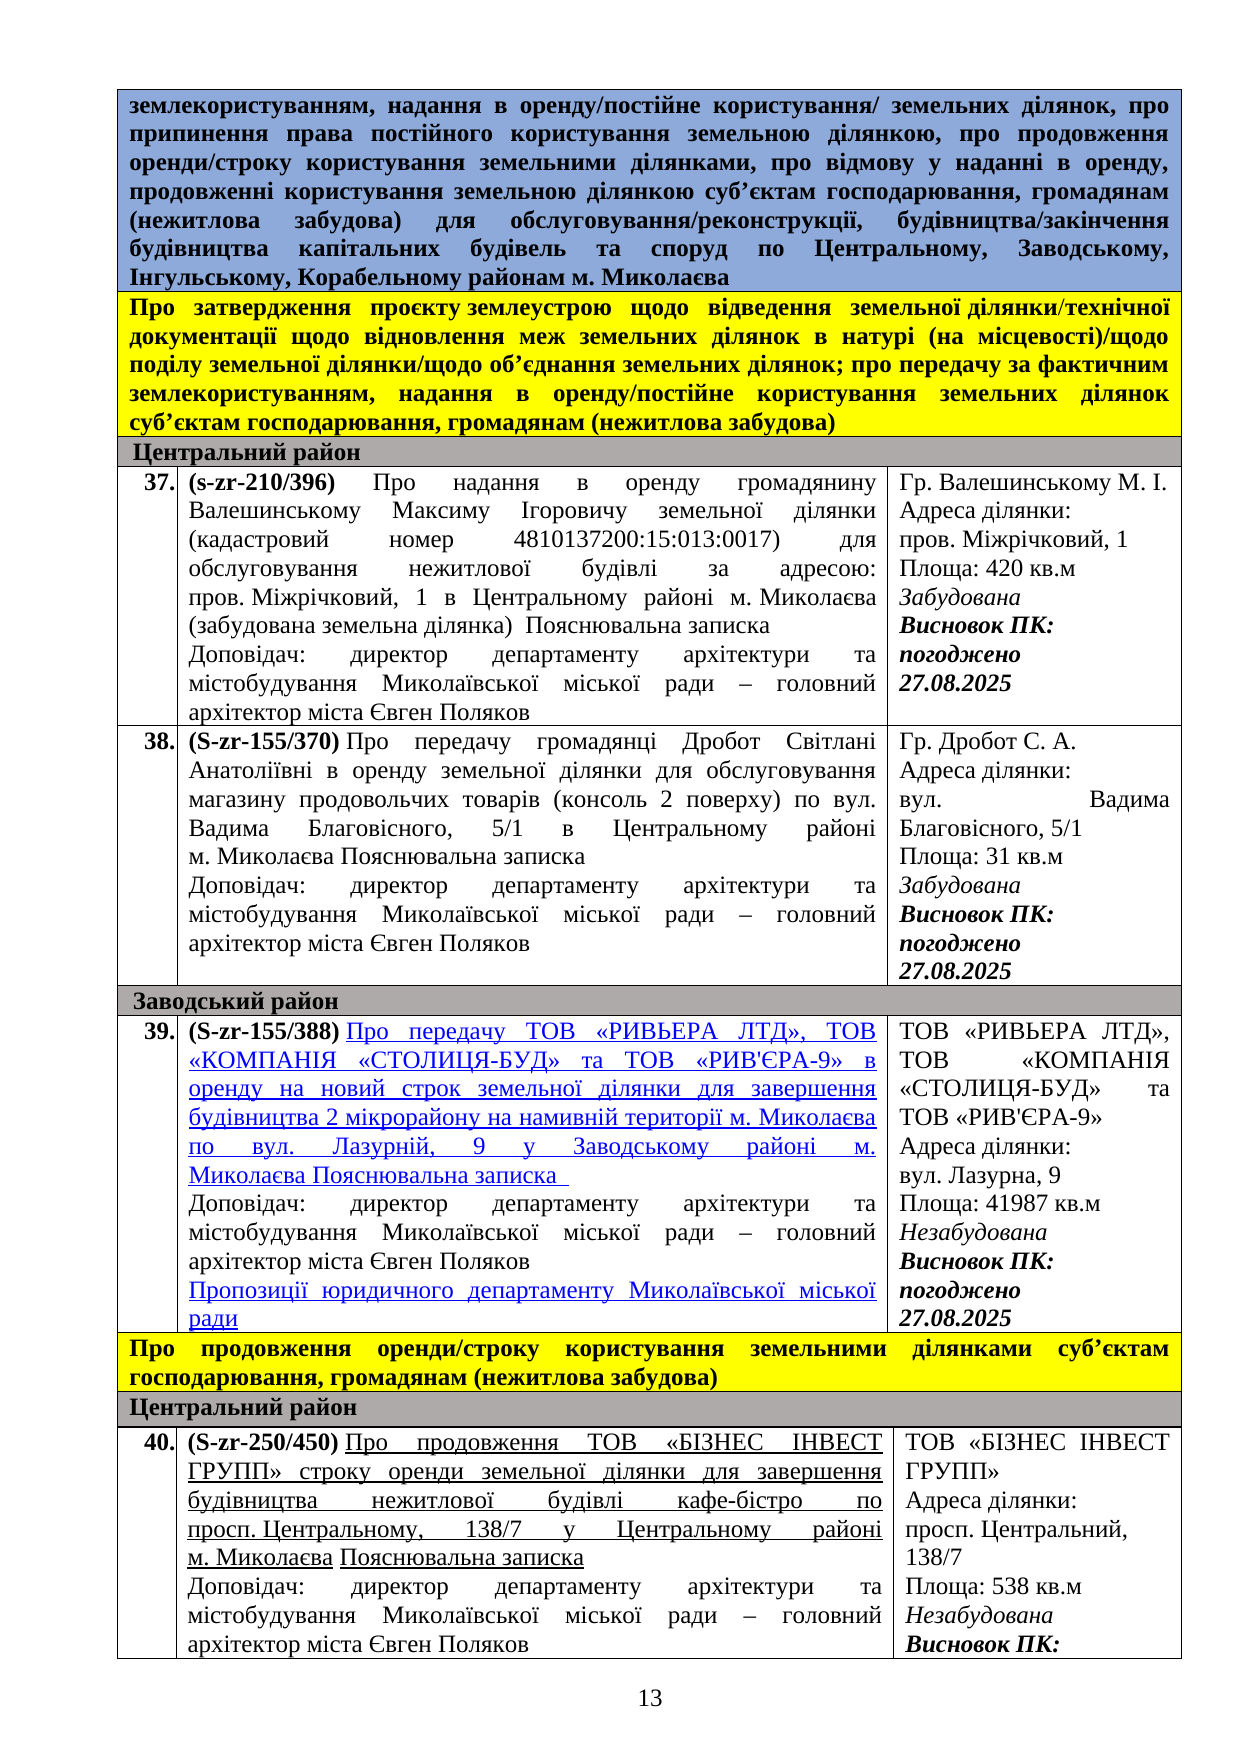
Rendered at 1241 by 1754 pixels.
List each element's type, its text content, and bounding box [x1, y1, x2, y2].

table_cell Про продовження оренди/строку користування земельними ділянками суб’єктам господарювання, громадянам (нежитлова забудова) [118, 1333, 1181, 1391]
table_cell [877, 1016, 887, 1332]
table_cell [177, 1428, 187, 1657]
table_cell Центральний район [118, 1392, 1181, 1426]
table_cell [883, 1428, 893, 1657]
table_cell Про затвердження проєкту землеустрою щодо відведення земельної ділянки/технічної документації щодо відновлення меж земельних ділянок в натурі (на місцевості)/щодо поділу земельної ділянки/щодо об’єднання земельних ділянок; про передачу за фактичним землекористуванням, надання в оренду/постійне користування земельних ділянок суб’єктам господарювання, громадянам (нежитлова забудова) [118, 292, 1181, 436]
table_cell [118, 726, 177, 985]
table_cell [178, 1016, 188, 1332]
table_cell (S-zr-155/370) Про передачу громадянці Дробот Світлані Анатоліївні в оренду земельної ділянки для обслуговування магазину продовольчих товарів (консоль 2 поверху) по вул. Вадима Благовісного, 5/1 в Центральному районі м. Миколаєва Пояснювальна записка Доповідач: директор департаменту архітектури та містобудування Миколаївської міської ради – головний архітектор міста Євген Поляков [178, 726, 887, 985]
table_cell ТОВ «РИВЬЕРА ЛТД», ТОВ «КОМПАНІЯ «СТОЛИЦЯ-БУД» та ТОВ «РИВ'ЄРА-9» Адреса ділянки: вул. Лазурна, 9 Площа: 41987 кв.м Незабудована Висновок ПК: погоджено 27.08.2025 [888, 1016, 1181, 1332]
table_cell [118, 467, 177, 725]
table_cell [118, 1016, 177, 1332]
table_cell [894, 1428, 1181, 1657]
table_cell [118, 1428, 176, 1657]
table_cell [118, 90, 1181, 291]
table_cell Центральний район [118, 437, 1181, 466]
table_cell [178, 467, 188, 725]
table_cell Гр. Дробот С. А. Адреса ділянки: вул. Вадима Благовісного, 5/1 Площа: 31 кв.м Забудована Висновок ПК: погоджено 27.08.2025 [888, 726, 1181, 985]
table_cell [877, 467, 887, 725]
table_cell Гр. Валешинському М. І. Адреса ділянки: пров. Міжрічковий, 1 Площа: 420 кв.м Забудована Висновок ПК: погоджено 27.08.2025 [888, 467, 1181, 725]
table_cell Заводський район [118, 986, 1181, 1015]
